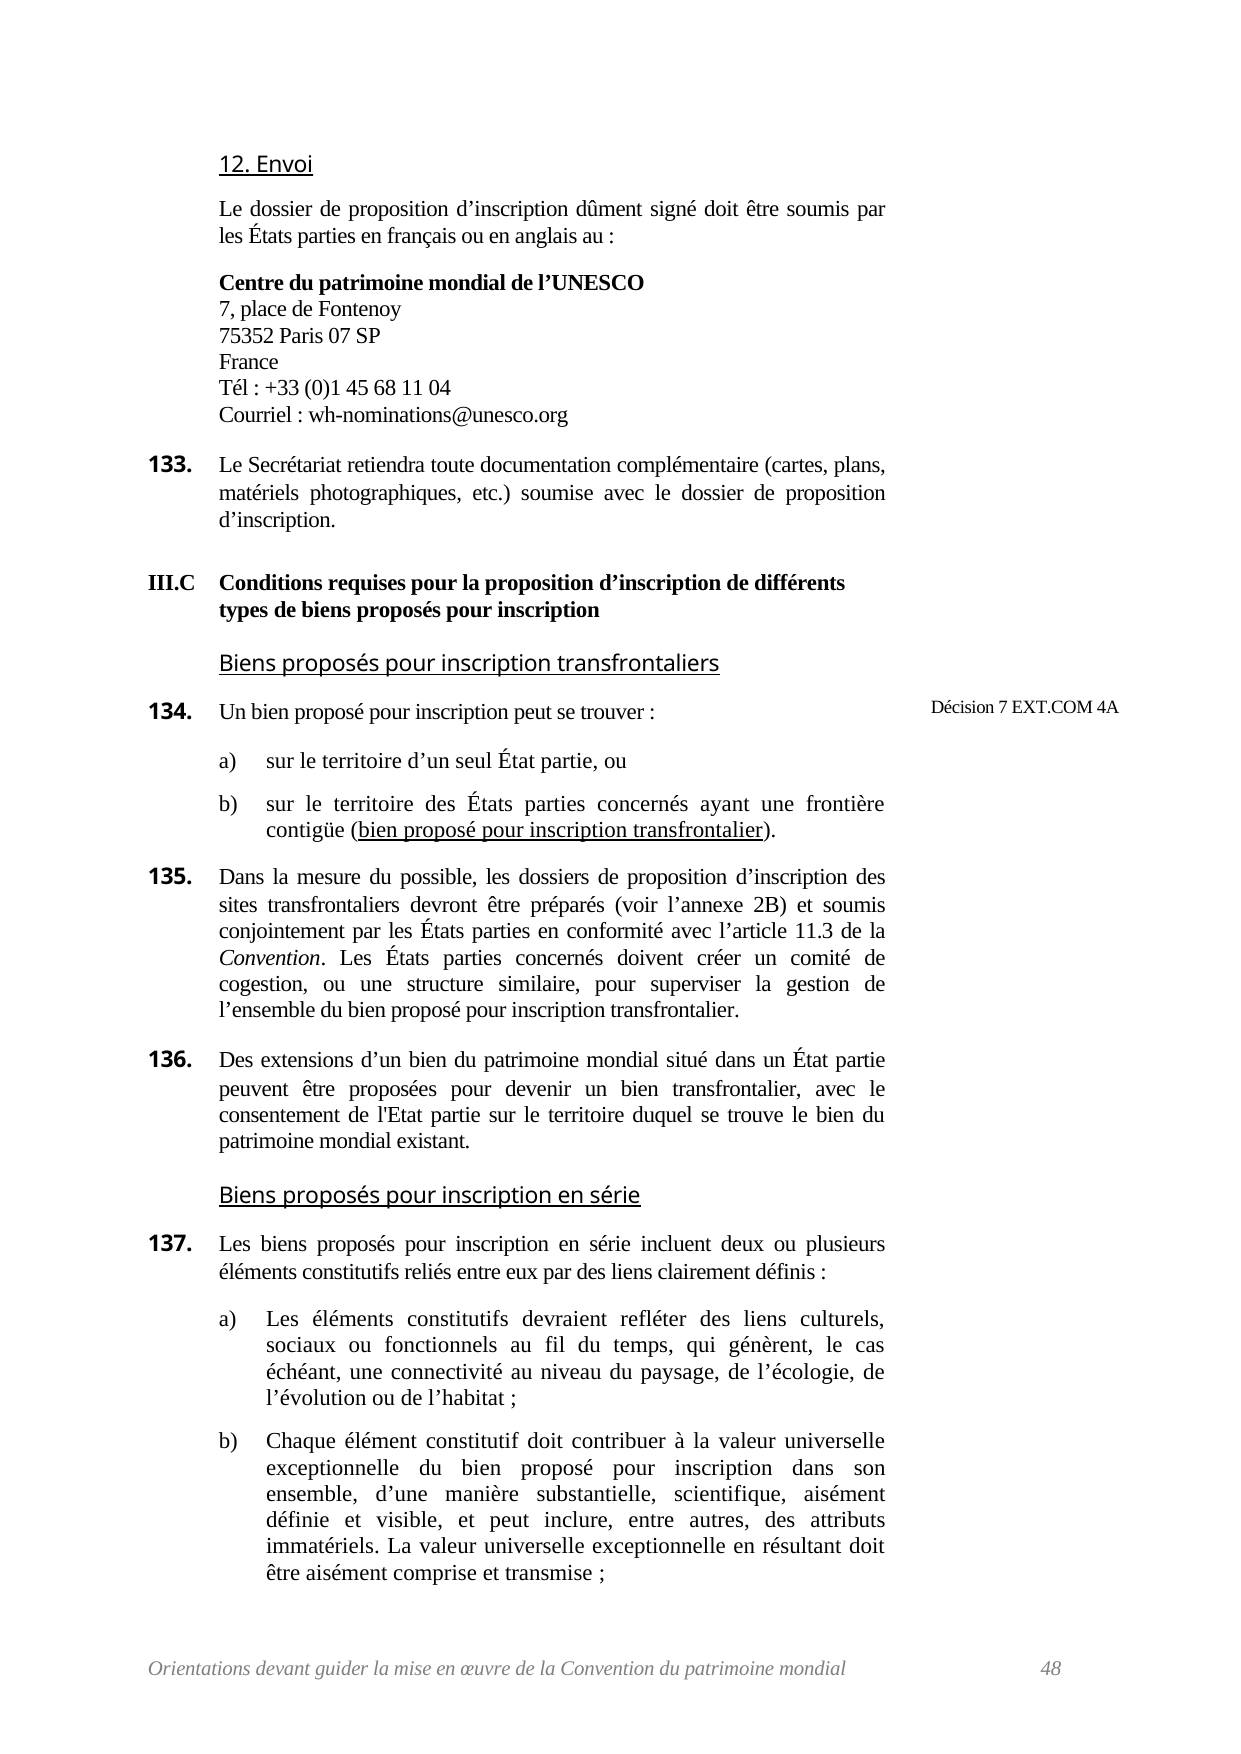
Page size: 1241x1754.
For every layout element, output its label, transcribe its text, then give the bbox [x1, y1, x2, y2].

text Le dossier de proposition d’inscription dûment signé doit être soumis par les États parties en français ou en anglais au : [218, 196, 886, 248]
list sur le territoire d’un seul État partie, ou [218, 747, 886, 773]
subtitle Biens proposés pour inscription en série [218, 1179, 886, 1210]
text Centre du patrimoine mondial de l’UNESCO 7, place de Fontenoy 75352 Paris 07 SP France Tél : +33 (0)1 45 68 11 04 Courriel : wh-nominations@unesco.org [218, 269, 886, 427]
text Les biens proposés pour inscription en série incluent deux ou plusieurs éléments constitutifs reliés entre eux par des liens clairement définis : [148, 1227, 886, 1284]
subtitle 12. Envoi [218, 148, 886, 179]
subtitle Conditions requises pour la proposition d’inscription de différents types de biens proposés pour inscription [148, 569, 886, 622]
subtitle Biens proposés pour inscription transfrontaliers [218, 647, 886, 678]
text Des extensions d’un bien du patrimoine mondial situé dans un État partie peuvent être proposées pour devenir un bien transfrontalier, avec le consentement de l'Etat partie sur le territoire duquel se trouve le bien du patrimoine mondial existant. [148, 1043, 886, 1154]
list sur le territoire des États parties concernés ayant une frontière contigüe (bien proposé pour inscription transfrontalier). [218, 790, 886, 843]
text Le Secrétariat retiendra toute documentation complémentaire (cartes, plans, matériels photographiques, etc.) soumise avec le dossier de proposition d’inscription. [148, 448, 886, 532]
list Les éléments constitutifs devraient refléter des liens culturels, sociaux ou fonctionnels au fil du temps, qui génèrent, le cas échéant, une connectivité au niveau du paysage, de l’écologie, de l’évolution ou de l’habitat ; [218, 1305, 886, 1411]
text Un bien proposé pour inscription peut se trouver : [148, 695, 886, 726]
text Dans la mesure du possible, les dossiers de proposition d’inscription des sites transfrontaliers devront être préparés (voir l’annexe 2B) et soumis conjointement par les États parties en conformité avec l’article 11.3 de la Convention. Les États parties concernés doivent créer un comité de cogestion, ou une structure similaire, pour superviser la gestion de l’ensemble du bien proposé pour inscription transfrontalier. [148, 859, 886, 1023]
list Chaque élément constitutif doit contribuer à la valeur universelle exceptionnelle du bien proposé pour inscription dans son ensemble, d’une manière substantielle, scientifique, aisément définie et visible, et peut inclure, entre autres, des attributs immatériels. La valeur universelle exceptionnelle en résultant doit être aisément comprise et transmise ; [218, 1427, 886, 1585]
